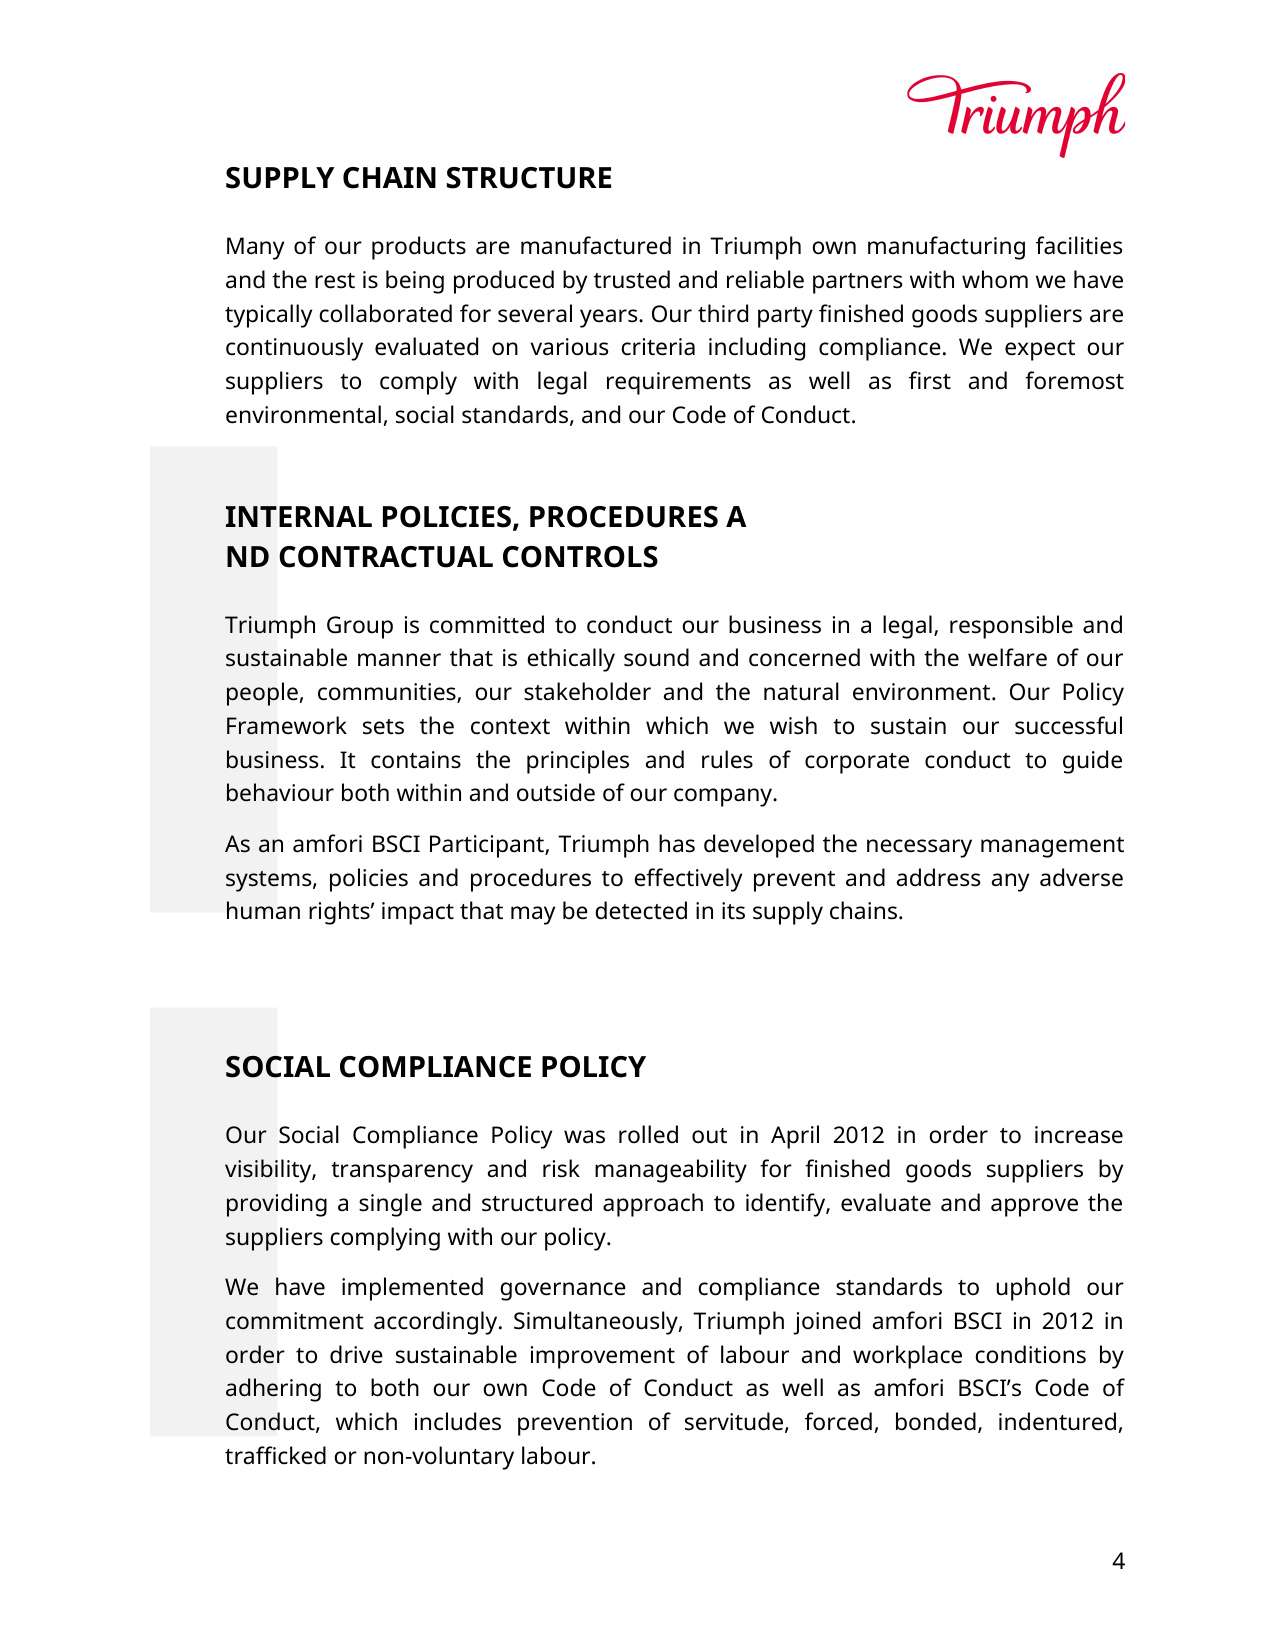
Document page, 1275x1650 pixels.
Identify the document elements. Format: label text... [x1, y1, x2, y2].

text We have implemented governance and compliance standards to uphold our commitment accordingly. Simultaneously, Triumph joined amfori BSCI in 2012 in order to drive sustainable improvement of labour and workplace conditions by adhering to both our own Code of Conduct as well as amfori BSCI’s Code of Conduct, which includes prevention of servitude, forced, bonded, indentured, trafficked or non-voluntary labour. [225, 1271, 1125, 1471]
subtitle INTERNAL POLICIES, PROCEDURES A ND CONTRACTUAL CONTROLS [225, 496, 1125, 576]
subtitle SUPPLY CHAIN STRUCTURE [225, 157, 1125, 197]
text Many of our products are manufactured in Triumph own manufacturing facilities and the rest is being produced by trusted and reliable partners with whom we have typically collaborated for several years. Our third party finished goods suppliers are continuously evaluated on various criteria including compliance. We expect our suppliers to comply with legal requirements as well as first and foremost environmental, social standards, and our Code of Conduct. [225, 230, 1125, 430]
text Our Social Compliance Policy was rolled out in April 2012 in order to increase visibility, transparency and risk manageability for finished goods suppliers by providing a single and structured approach to identify, evaluate and approve the suppliers complying with our policy. [225, 1119, 1125, 1252]
picture [907, 73, 1125, 158]
text Triumph Group is committed to conduct our business in a legal, responsible and sustainable manner that is ethically sound and concerned with the welfare of our people, communities, our stakeholder and the natural environment. Our Policy Framework sets the context within which we wish to sustain our successful business. It contains the principles and rules of corporate conduct to guide behaviour both within and outside of our company. [225, 609, 1125, 809]
subtitle SOCIAL COMPLIANCE POLICY [225, 1047, 1125, 1086]
text As an amfori BSCI Participant, Triumph has developed the necessary management systems, policies and procedures to effectively prevent and address any adverse human rights’ impact that may be detected in its supply chains. [225, 828, 1125, 927]
